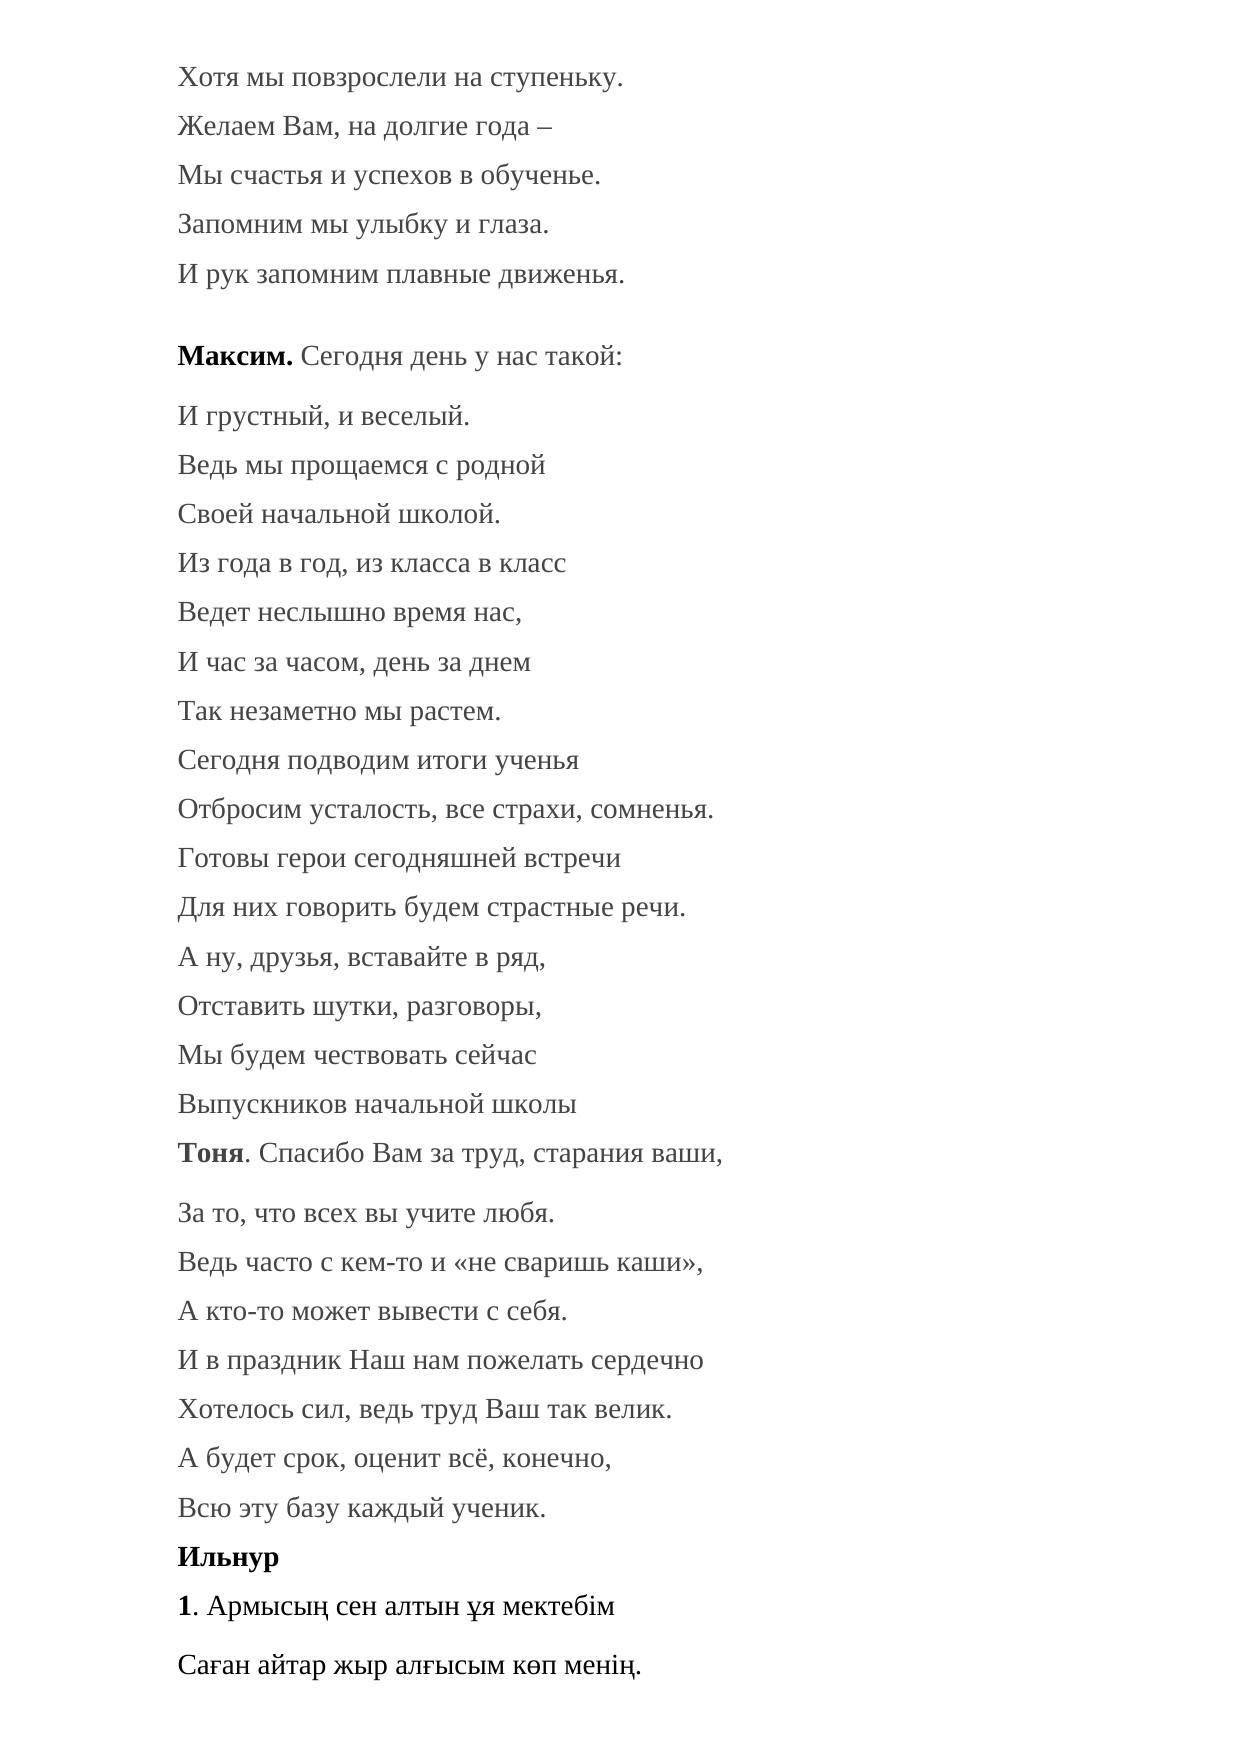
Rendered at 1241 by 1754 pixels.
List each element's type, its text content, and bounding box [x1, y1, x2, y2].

text А кто-то может вывести с себя. [177, 1293, 1152, 1327]
text Желаем Вам, на долгие года – [177, 108, 1152, 142]
text Ильнур [177, 1539, 1152, 1572]
text И в праздник Наш нам пожелать сердечно [177, 1342, 1152, 1376]
text И час за часом, день за днем [177, 644, 1152, 677]
text Выпускников начальной школы [177, 1086, 1152, 1120]
text А ну, друзья, вставайте в ряд, [177, 939, 1152, 972]
text Мы будем чествовать сейчас [177, 1037, 1152, 1071]
text Хотя мы повзрослели на ступеньку. [177, 59, 1152, 93]
text И грустный, и веселый. [177, 398, 1152, 431]
text Всю эту базу каждый ученик. [177, 1490, 1152, 1523]
text Сегодня подводим итоги ученья [177, 742, 1152, 776]
text Запомним мы улыбку и глаза. [177, 207, 1152, 240]
text 1. Армысың сен алтын ұя мектебім [177, 1588, 1152, 1622]
text За то, что всех вы учите любя. [177, 1195, 1152, 1228]
text Максим. Сегодня день у нас такой: [177, 338, 1152, 372]
text Для них говорить будем страстные речи. [177, 889, 1152, 923]
text Мы счастья и успехов в обученье. [177, 157, 1152, 191]
text Ведет неслышно время нас, [177, 594, 1152, 628]
text А будет срок, оценит всё, конечно, [177, 1441, 1152, 1474]
text Так незаметно мы растем. [177, 693, 1152, 726]
text Ведь мы прощаемся с родной [177, 447, 1152, 481]
text Отставить шутки, разговоры, [177, 988, 1152, 1021]
text Саған айтар жыр алғысым көп менің. [177, 1647, 1152, 1681]
text Ведь часто с кем-то и «не сваришь каши», [177, 1244, 1152, 1277]
text Хотелось сил, ведь труд Ваш так велик. [177, 1391, 1152, 1425]
text Готовы герои сегодняшней встречи [177, 840, 1152, 874]
text Отбросим усталость, все страхи, сомненья. [177, 791, 1152, 825]
text И рук запомним плавные движенья. [177, 256, 1152, 289]
text Тоня. Спасибо Вам за труд, старания ваши, [177, 1135, 1152, 1169]
text Из года в год, из класса в класс [177, 545, 1152, 579]
text Своей начальной школой. [177, 496, 1152, 530]
